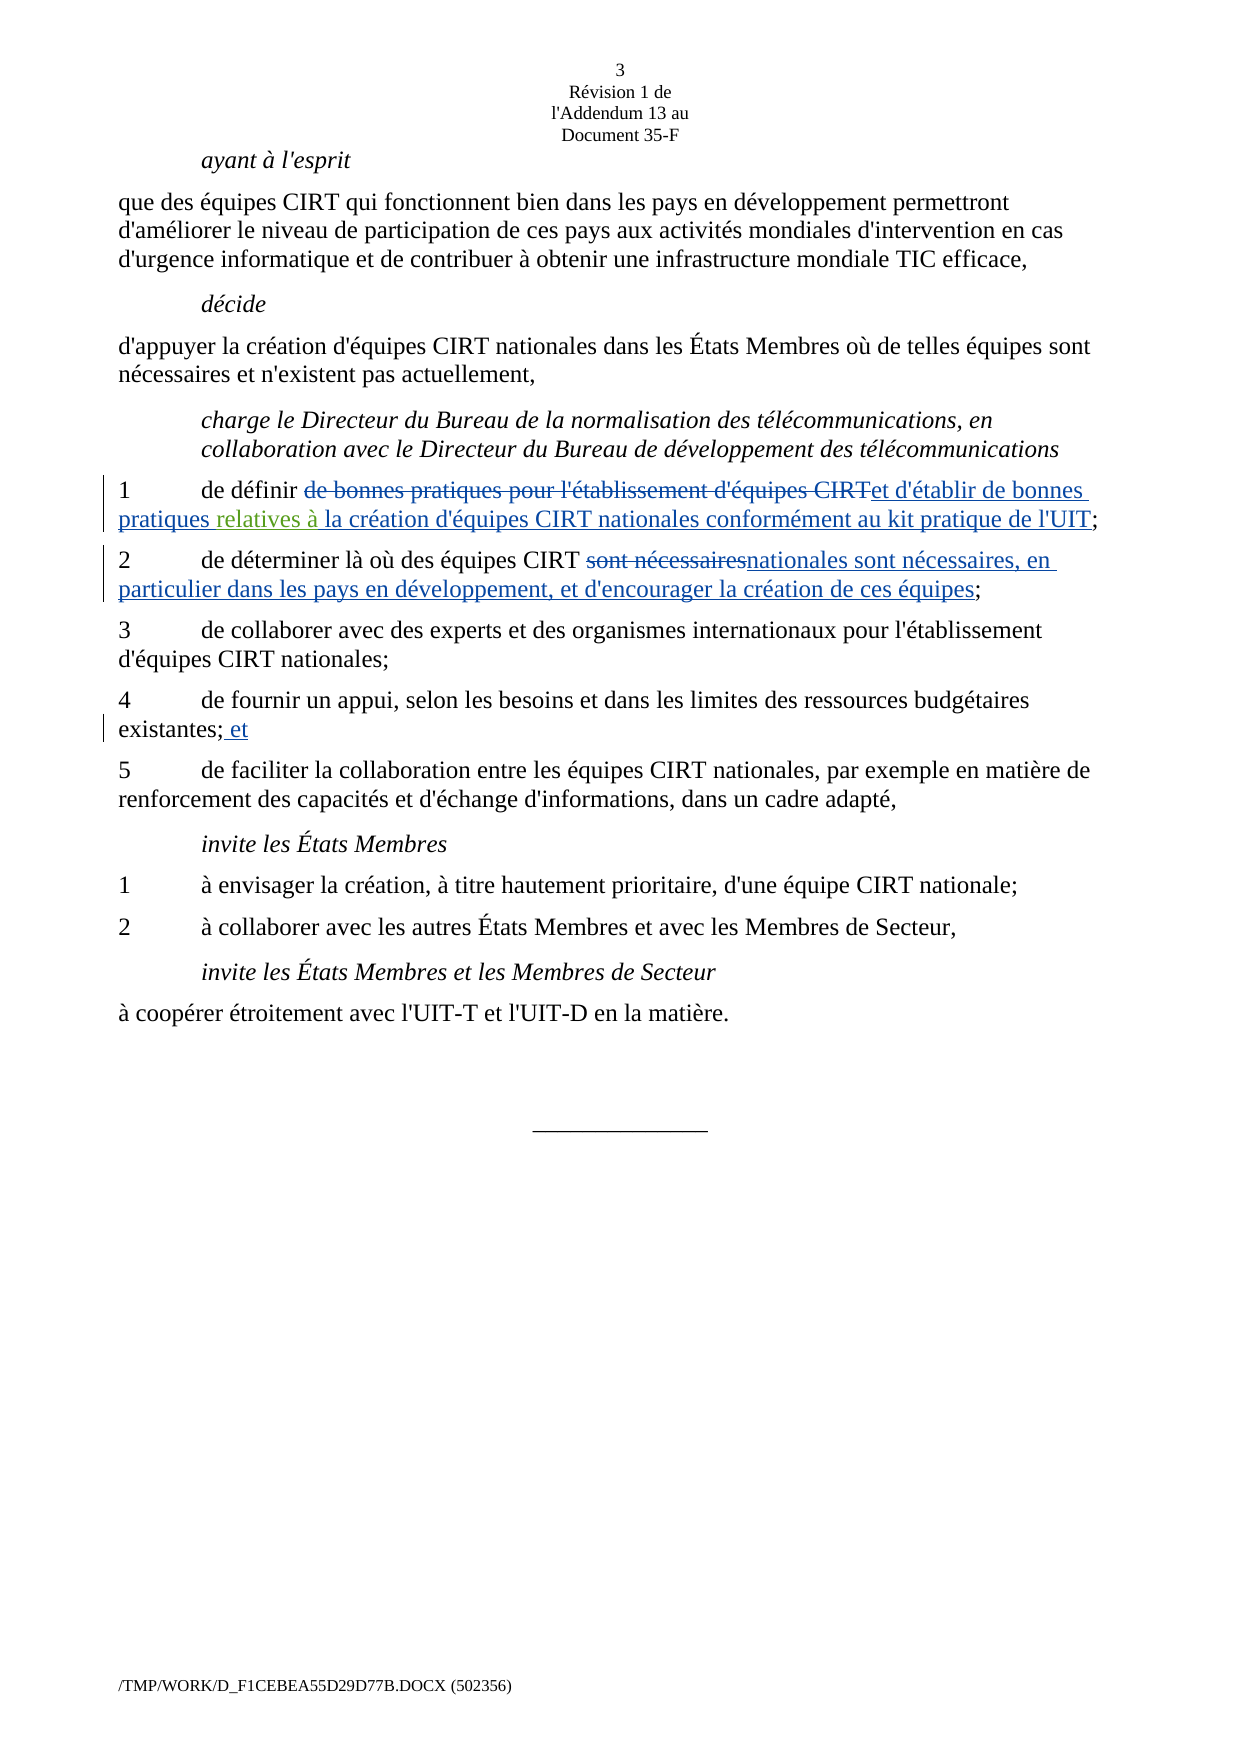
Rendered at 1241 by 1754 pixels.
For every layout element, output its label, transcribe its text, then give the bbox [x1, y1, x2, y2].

text que des équipes CIRT qui fonctionnent bien dans les pays en développement permettront d'améliorer le niveau de participation de ces pays aux activités mondiales d'intervention en cas d'urgence informatique et de contribuer à obtenir une infrastructure mondiale TIC efficace, [118, 187, 1122, 273]
text 2 à collaborer avec les autres États Membres et avec les Membres de Secteur, [118, 912, 1122, 940]
text ayant à l'esprit [201, 145, 1122, 174]
text invite les États Membres [201, 829, 1122, 858]
text d'appuyer la création d'équipes CIRT nationales dans les États Membres où de telles équipes sont nécessaires et n'existent pas actuellement, [118, 331, 1122, 388]
text charge le Directeur du Bureau de la normalisation des télécommunications, en collaboration avec le Directeur du Bureau de développement des télécommunications [201, 405, 1122, 462]
text 2 de déterminer là où des équipes CIRT ; [118, 545, 1122, 602]
text 1 de définir ; [118, 475, 1122, 532]
text invite les États Membres et les Membres de Secteur [201, 957, 1122, 986]
text 4 de fournir un appui, selon les besoins et dans les limites des ressources budgétaires existantes; [118, 685, 1122, 742]
text à coopérer étroitement avec l'UIT-T et l'UIT-D en la matière. [118, 998, 1122, 1027]
text 1 à envisager la création, à titre hautement prioritaire, d'une équipe CIRT nationale; [118, 870, 1122, 899]
text décide [201, 289, 1122, 318]
text ______________ [118, 1106, 1122, 1134]
text 3 de collaborer avec des experts et des organismes internationaux pour l'établissement d'équipes CIRT nationales; [118, 615, 1122, 672]
text 5 de faciliter la collaboration entre les équipes CIRT nationales, par exemple en matière de renforcement des capacités et d'échange d'informations, dans un cadre adapté, [118, 755, 1122, 812]
